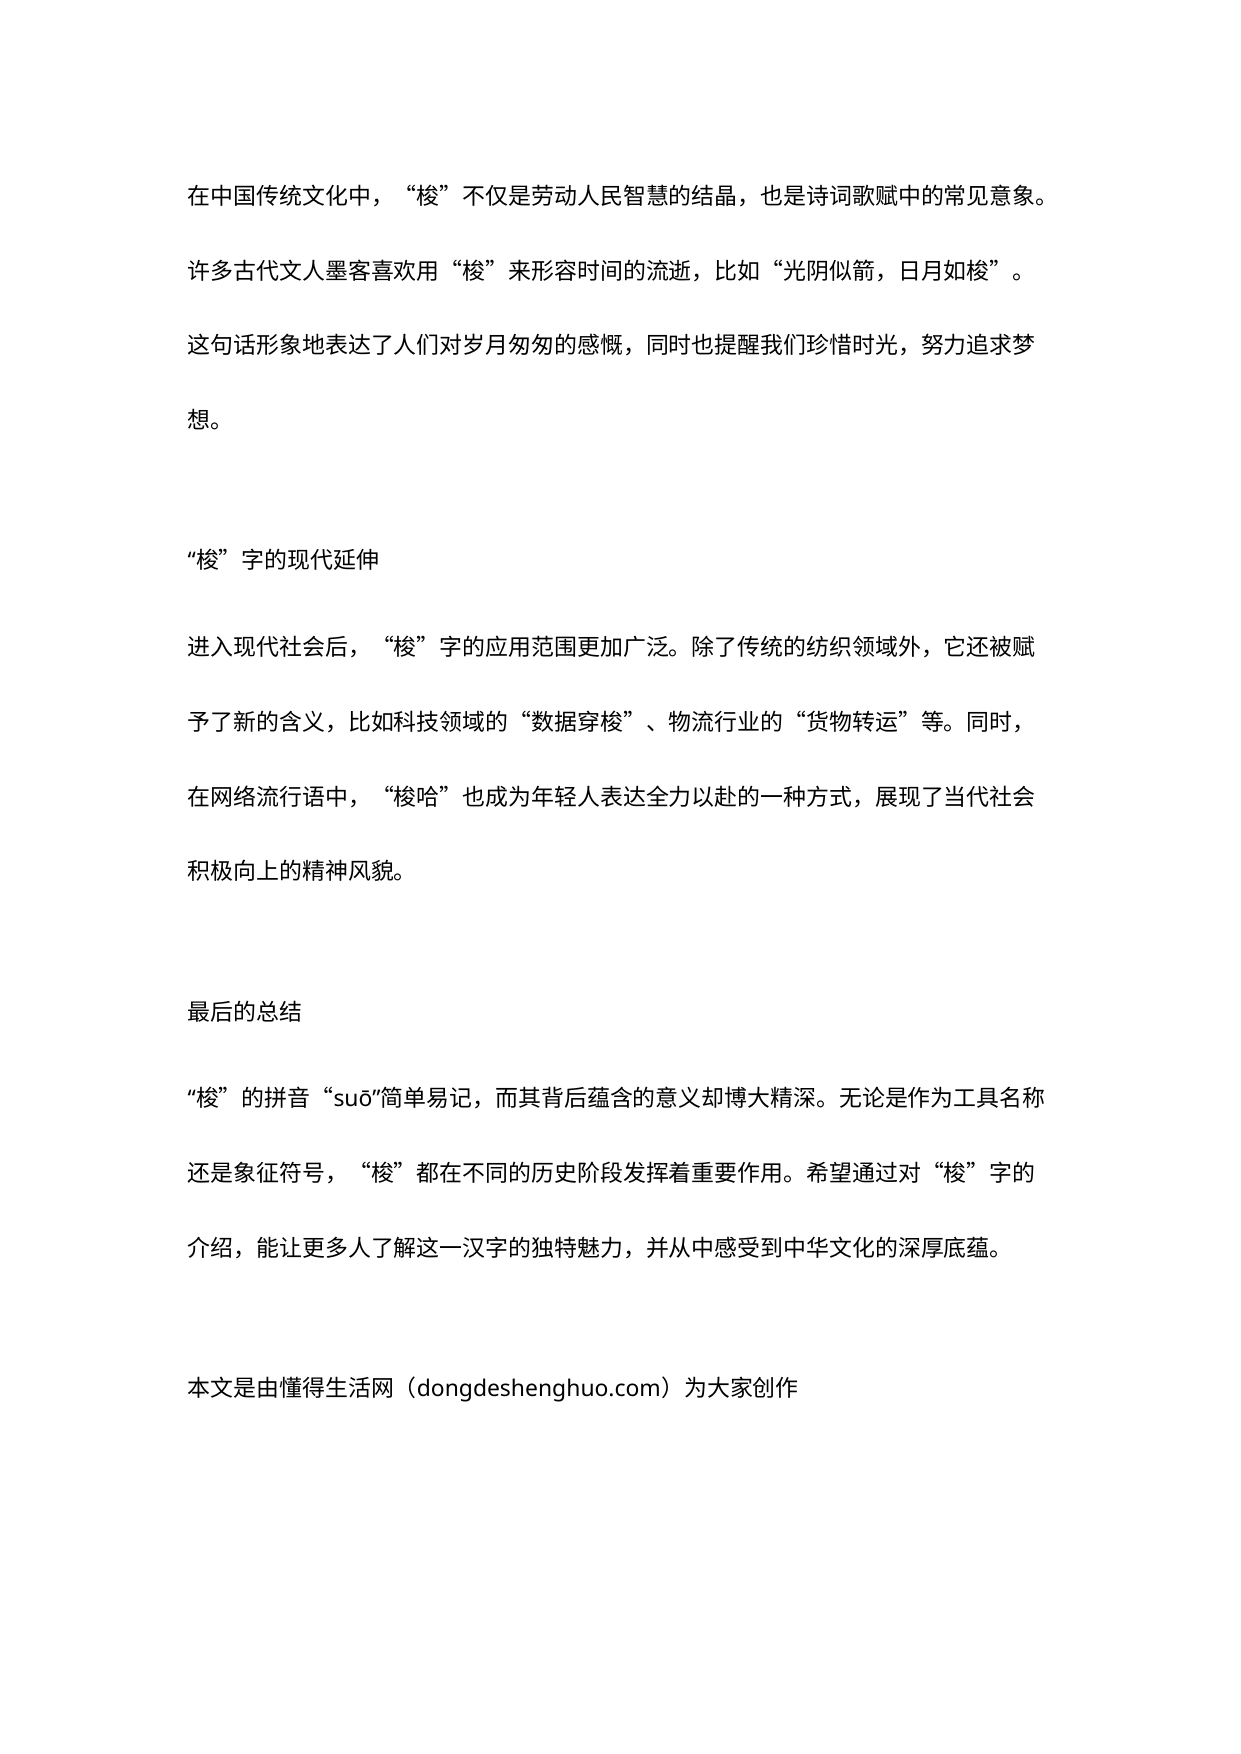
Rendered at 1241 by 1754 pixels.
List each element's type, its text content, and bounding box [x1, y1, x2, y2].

text 进入现代社会后，“梭”字的应用范围更加广泛。除了传统的纺织领域外，它还被赋予了新的含义，比如科技领域的“数据穿梭”、物流行业的“货物转运”等。同时，在网络流行语中，“梭哈”也成为年轻人表达全力以赴的一种方式，展现了当代社会积极向上的精神风貌。 [187, 613, 1053, 902]
text 在中国传统文化中，“梭”不仅是劳动人民智慧的结晶，也是诗词歌赋中的常见意象。许多古代文人墨客喜欢用“梭”来形容时间的流逝，比如“光阴似箭，日月如梭”。这句话形象地表达了人们对岁月匆匆的感慨，同时也提醒我们珍惜时光，努力追求梦想。 [187, 162, 1053, 451]
text “梭”字的现代延伸 [187, 526, 1053, 591]
text 最后的总结 [187, 978, 1053, 1043]
text 本文是由懂得生活网（dongdeshenghuo.com）为大家创作 [187, 1354, 1053, 1419]
text “梭”的拼音“suō”简单易记，而其背后蕴含的意义却博大精深。无论是作为工具名称还是象征符号，“梭”都在不同的历史阶段发挥着重要作用。希望通过对“梭”字的介绍，能让更多人了解这一汉字的独特魅力，并从中感受到中华文化的深厚底蕴。 [187, 1064, 1053, 1278]
